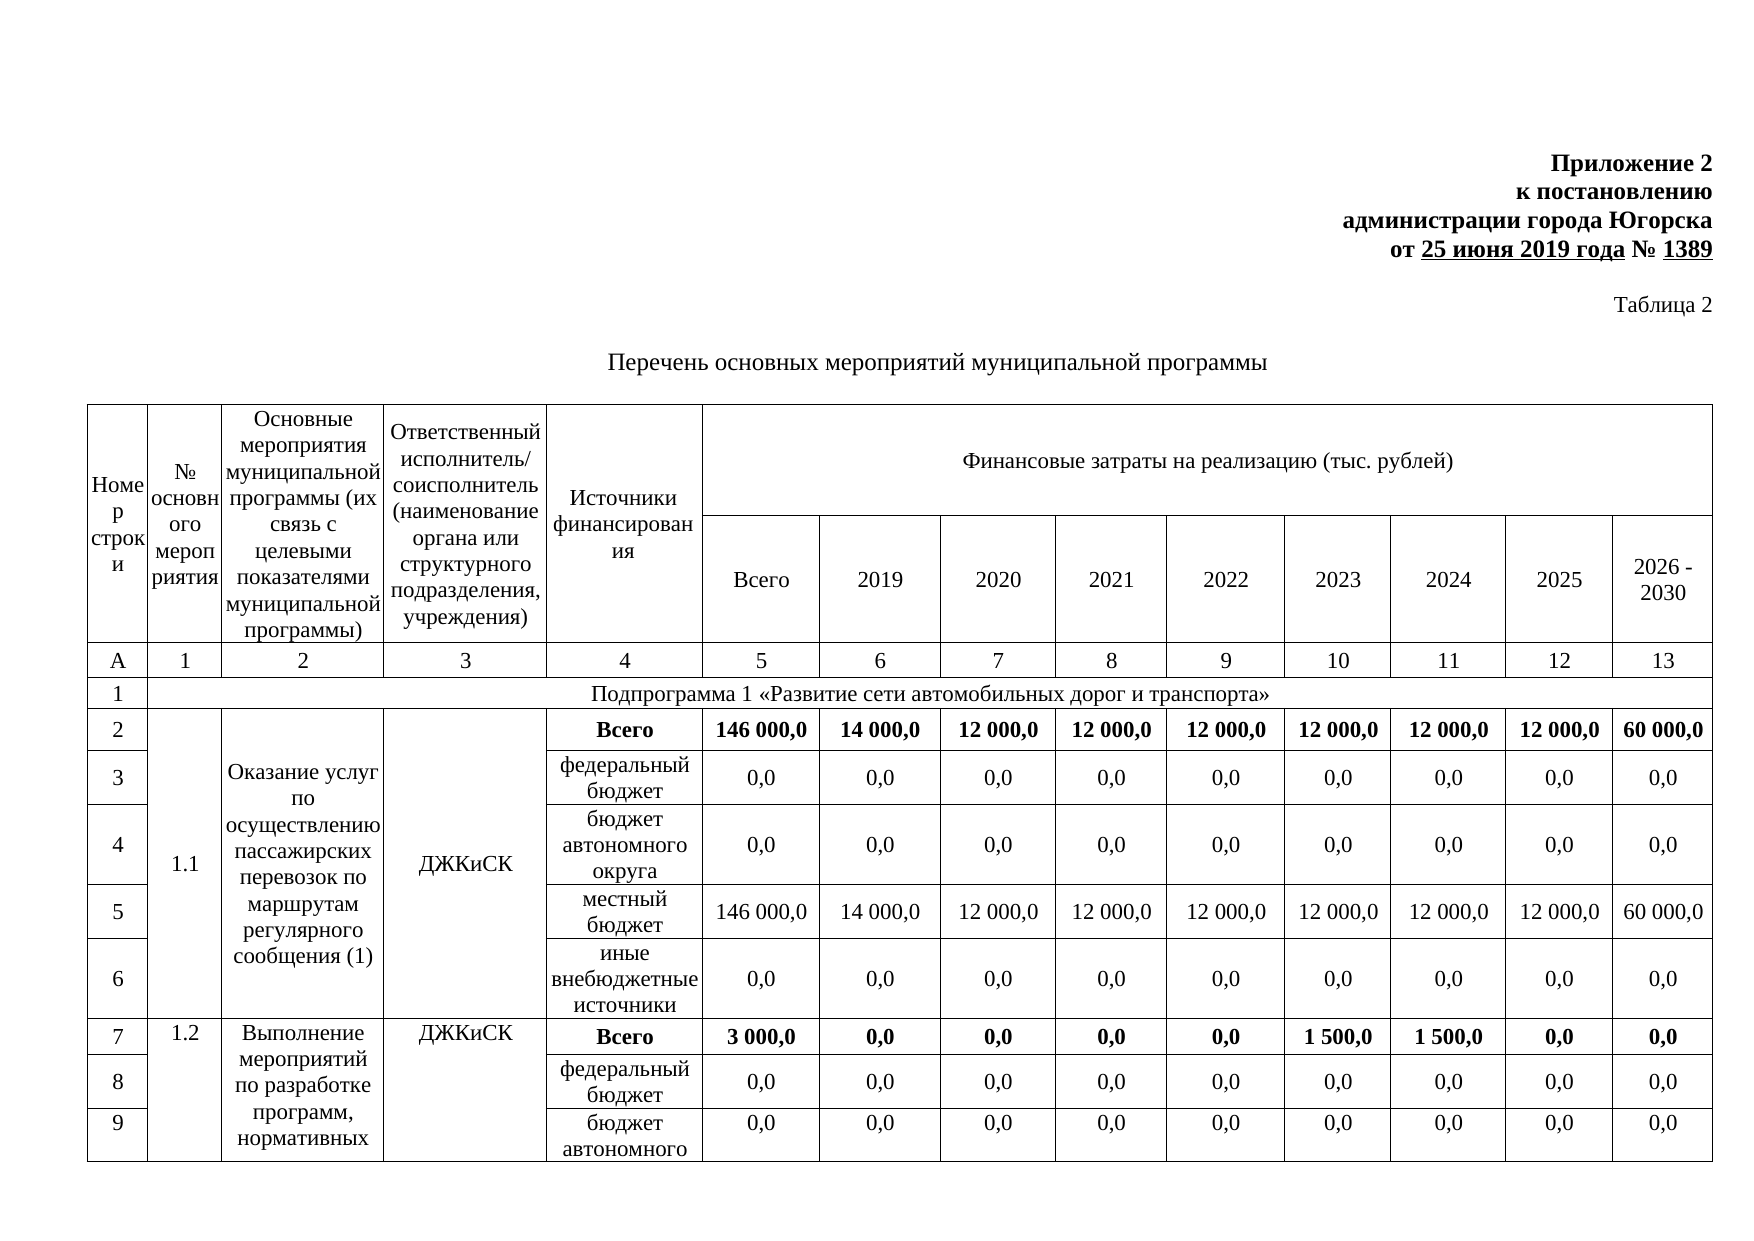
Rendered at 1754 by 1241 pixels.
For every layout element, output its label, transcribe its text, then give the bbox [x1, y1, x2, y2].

table_cell 0,0 [1167, 1055, 1284, 1107]
table_cell федеральный бюджет [547, 1055, 702, 1107]
table_cell 8 [88, 1055, 147, 1107]
table_cell 3 [88, 751, 147, 804]
table_cell 0,0 [941, 1055, 1055, 1107]
table_header № основного мероприятия [148, 405, 221, 642]
table_cell 2024 [1391, 516, 1505, 642]
table_cell Подпрограмма 1 «Развитие сети автомобильных дорог и транспорта» [148, 678, 1712, 708]
table_cell А [88, 643, 147, 677]
table_cell 1 500,0 [1285, 1019, 1390, 1054]
table_cell 0,0 [703, 1055, 819, 1107]
table_header Основные мероприятия муниципальной программы (их связь с целевыми показателями муниципальной программы) [222, 405, 383, 642]
table_cell 2019 [820, 516, 940, 642]
table_cell Всего [547, 1019, 702, 1054]
table_cell 0,0 [1391, 1055, 1505, 1107]
table_cell 0,0 [1285, 805, 1390, 884]
table_cell 5 [703, 643, 819, 677]
table_cell 14 000,0 [820, 885, 940, 938]
table_cell 0,0 [1285, 751, 1390, 804]
table_cell 12 [1506, 643, 1612, 677]
table_cell 1 [88, 678, 147, 708]
table_cell 3 000,0 [703, 1019, 819, 1054]
table_cell 0,0 [1613, 1019, 1712, 1054]
table_cell 0,0 [1056, 1055, 1166, 1107]
table_cell 1.2 [148, 1019, 221, 1161]
table_cell 0,0 [1285, 1055, 1390, 1107]
table_cell 60 000,0 [1613, 709, 1712, 750]
table_cell 4 [88, 805, 147, 884]
table_cell 0,0 [1506, 1055, 1612, 1107]
table_cell 0,0 [1506, 751, 1612, 804]
table_cell 0,0 [820, 1019, 940, 1054]
table_cell 60 000,0 [1613, 885, 1712, 938]
table_cell 0,0 [1167, 805, 1284, 884]
table_cell 2022 [1167, 516, 1284, 642]
table_cell 0,0 [1056, 939, 1166, 1018]
table_cell 2021 [1056, 516, 1166, 642]
text Перечень основных мероприятий муниципальной программы [89, 347, 1713, 375]
table_cell 14 000,0 [820, 709, 940, 750]
table_header Финансовые затраты на реализацию (тыс. рублей) [703, 405, 1712, 515]
table_cell 12 000,0 [1285, 709, 1390, 750]
table_header Источники финансирования [547, 405, 702, 642]
text к постановлению [89, 176, 1713, 205]
text Приложение 2 [89, 148, 1713, 176]
table_cell иные внебюджетные источники [547, 939, 702, 1018]
table_cell 146 000,0 [703, 709, 819, 750]
table_cell 0,0 [1391, 1109, 1505, 1161]
table_cell 0,0 [820, 805, 940, 884]
table_cell 0,0 [941, 1019, 1055, 1054]
table_cell ДЖКиСК [384, 1019, 546, 1161]
table_cell 0,0 [1167, 1019, 1284, 1054]
table_header Номер строки [88, 405, 147, 642]
table_cell Всего [547, 709, 702, 750]
table_cell 0,0 [1167, 1109, 1284, 1161]
table_cell 0,0 [941, 1109, 1055, 1161]
table_cell 0,0 [1613, 751, 1712, 804]
table_cell 0,0 [941, 805, 1055, 884]
table_cell 6 [820, 643, 940, 677]
table_cell 4 [547, 643, 702, 677]
table_cell 12 000,0 [941, 709, 1055, 750]
table_cell 0,0 [820, 939, 940, 1018]
table_cell 0,0 [1056, 1019, 1166, 1054]
table_cell бюджет автономного округа [547, 805, 702, 884]
table_cell 9 [88, 1109, 147, 1161]
table_cell 12 000,0 [1167, 709, 1284, 750]
table_cell Выполнение мероприятий по разработке программ, нормативных документов в сфере дорожной деятельности (2-11) [222, 1019, 383, 1161]
table_cell 0,0 [1167, 751, 1284, 804]
table_cell 13 [1613, 643, 1712, 677]
table_cell 0,0 [820, 751, 940, 804]
table_cell 0,0 [703, 751, 819, 804]
table_cell 0,0 [703, 1109, 819, 1161]
table_cell 2 [88, 709, 147, 750]
table_cell 2023 [1285, 516, 1390, 642]
table_cell 0,0 [820, 1055, 940, 1107]
table_cell 0,0 [1391, 751, 1505, 804]
table_cell 2020 [941, 516, 1055, 642]
table_cell 0,0 [1056, 805, 1166, 884]
table_cell 0,0 [1285, 1109, 1390, 1161]
table_cell 1 [148, 643, 221, 677]
text администрации города Югорска [89, 205, 1713, 234]
table_cell 7 [88, 1019, 147, 1054]
table_cell 2 [222, 643, 383, 677]
table_header Ответственный исполнитель/ соисполнитель (наименование органа или структурного подразделения, учреждения) [384, 405, 546, 642]
table_cell 0,0 [1506, 1019, 1612, 1054]
table_cell 3 [384, 643, 546, 677]
table_cell 2025 [1506, 516, 1612, 642]
table_cell 12 000,0 [1391, 885, 1505, 938]
table_cell 0,0 [1391, 805, 1505, 884]
table_cell 0,0 [1506, 1109, 1612, 1161]
table_cell 0,0 [1167, 939, 1284, 1018]
table_cell 0,0 [1056, 751, 1166, 804]
table_cell 2026 - 2030 [1613, 516, 1712, 642]
table_cell 0,0 [941, 751, 1055, 804]
table_cell 12 000,0 [941, 885, 1055, 938]
text от 25 июня 2019 года № 1389 [89, 234, 1713, 263]
table_cell 0,0 [1056, 1109, 1166, 1161]
table_cell 12 000,0 [1285, 885, 1390, 938]
table_cell 12 000,0 [1506, 885, 1612, 938]
table_cell 12 000,0 [1506, 709, 1612, 750]
table_cell 7 [941, 643, 1055, 677]
table_cell 6 [88, 939, 147, 1018]
table_cell 0,0 [1506, 939, 1612, 1018]
table_cell 0,0 [1391, 939, 1505, 1018]
table_cell Всего [703, 516, 819, 642]
table_cell 12 000,0 [1391, 709, 1505, 750]
table_cell федеральный бюджет [547, 751, 702, 804]
table_cell 0,0 [1613, 805, 1712, 884]
table_cell 0,0 [703, 939, 819, 1018]
table_cell 0,0 [1613, 1109, 1712, 1161]
table_cell 1 500,0 [1391, 1019, 1505, 1054]
table_cell 146 000,0 [703, 885, 819, 938]
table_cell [547, 1109, 702, 1161]
table_cell 0,0 [1285, 939, 1390, 1018]
table_cell Оказание услуг по осуществлению пассажирских перевозок по маршрутам регулярного сообщения (1) [222, 709, 383, 1018]
table_cell 8 [1056, 643, 1166, 677]
table_cell 11 [1391, 643, 1505, 677]
table_cell 1.1 [148, 709, 221, 1018]
table_cell 9 [1167, 643, 1284, 677]
table_cell 12 000,0 [1056, 709, 1166, 750]
table_cell 0,0 [1506, 805, 1612, 884]
table_cell 5 [88, 885, 147, 938]
table_cell 0,0 [941, 939, 1055, 1018]
text Таблица 2 [89, 291, 1713, 318]
table_cell 12 000,0 [1167, 885, 1284, 938]
table_cell 0,0 [820, 1109, 940, 1161]
table_cell 10 [1285, 643, 1390, 677]
table_cell 0,0 [1613, 1055, 1712, 1107]
table_cell ДЖКиСК [384, 709, 546, 1018]
table_cell 12 000,0 [1056, 885, 1166, 938]
table_cell 0,0 [1613, 939, 1712, 1018]
table_cell 0,0 [703, 805, 819, 884]
table_cell местный бюджет [547, 885, 702, 938]
